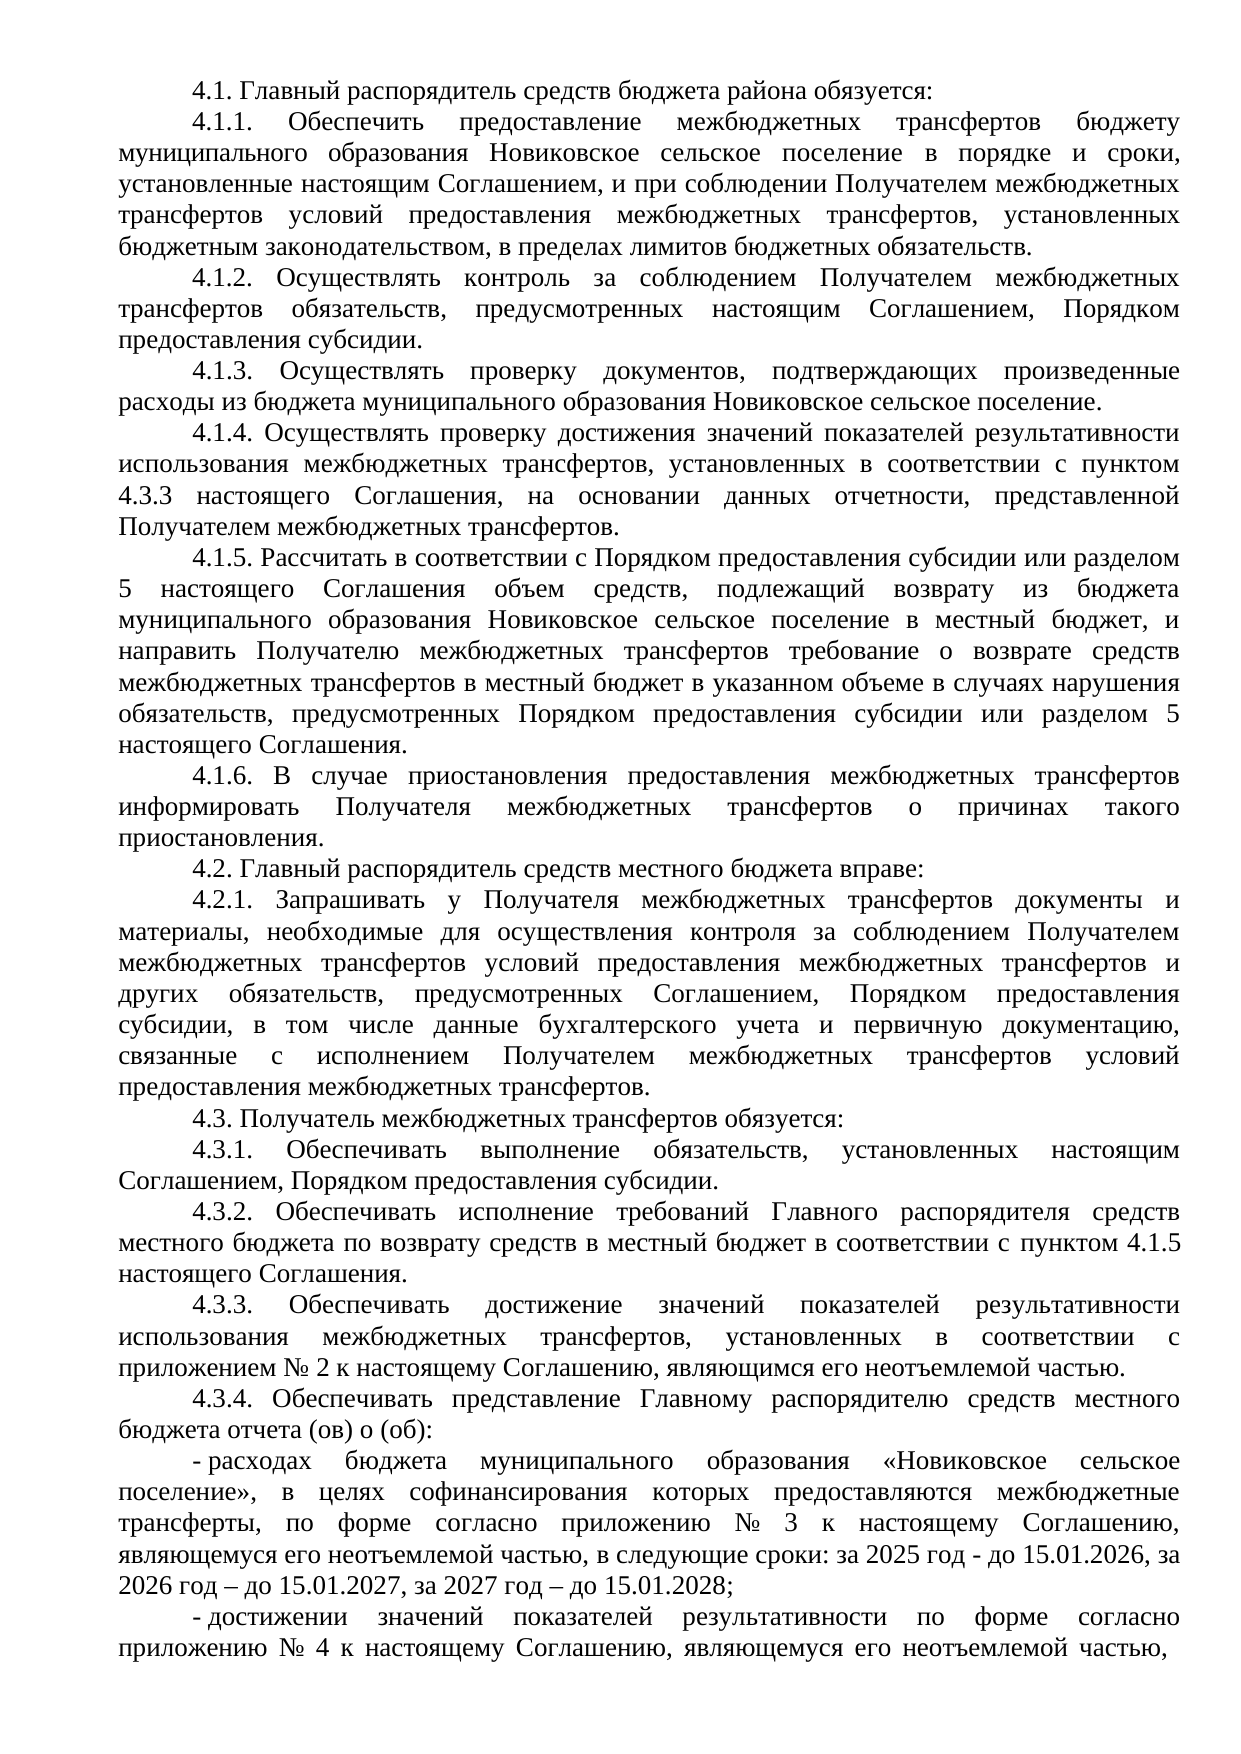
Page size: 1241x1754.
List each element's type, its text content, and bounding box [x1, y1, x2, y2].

text 4.1.1. Обеспечить предоставление межбюджетных трансфертов бюджету муниципального образования Новиковское сельское поселение в порядке и сроки, установленные настоящим Соглашением, и при соблюдении Получателем межбюджетных трансфертов условий предоставления межбюджетных трансфертов, установленных бюджетным законодательством, в пределах лимитов бюджетных обязательств. [118, 105, 1181, 261]
text 4.1.3. Осуществлять проверку документов, подтверждающих произведенные расходы из бюджета муниципального образования Новиковское сельское поселение. [118, 354, 1181, 416]
text 4.2. Главный распорядитель средств местного бюджета вправе: [118, 852, 1181, 884]
text 4.3.4. Обеспечивать представление Главному распорядителю средств местного бюджета отчета (ов) о (об): [118, 1382, 1181, 1444]
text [118, 1600, 1181, 1662]
text - расходах бюджета муниципального образования «Новиковское сельское поселение», в целях софинансирования которых предоставляются межбюджетные трансферты, по форме согласно приложению № 3 к настоящему Соглашению, являющемуся его неотъемлемой частью, в следующие сроки: за 2025 год - до 15.01.2026, за 2026 год – до 15.01.2027, за 2027 год – до 15.01.2028; [118, 1444, 1181, 1600]
text 4.3.1. Обеспечивать выполнение обязательств, установленных настоящим Соглашением, Порядком предоставления субсидии. [118, 1133, 1181, 1195]
text 4.1. Главный распорядитель средств бюджета района обязуется: [118, 74, 1181, 105]
text 4.1.2. Осуществлять контроль за соблюдением Получателем межбюджетных трансфертов обязательств, предусмотренных настоящим Соглашением, Порядком предоставления субсидии. [118, 261, 1181, 354]
text 4.2.1. Запрашивать у Получателя межбюджетных трансфертов документы и материалы, необходимые для осуществления контроля за соблюдением Получателем межбюджетных трансфертов условий предоставления межбюджетных трансфертов и других обязательств, предусмотренных Соглашением, Порядком предоставления субсидии, в том числе данные бухгалтерского учета и первичную документацию, связанные с исполнением Получателем межбюджетных трансфертов условий предоставления межбюджетных трансфертов. [118, 884, 1181, 1102]
text 4.1.6. В случае приостановления предоставления межбюджетных трансфертов информировать Получателя межбюджетных трансфертов о причинах такого приостановления. [118, 759, 1181, 852]
text 4.1.4. Осуществлять проверку достижения значений показателей результативности использования межбюджетных трансфертов, установленных в соответствии с пунктом 4.3.3 настоящего Соглашения, на основании данных отчетности, представленной Получателем межбюджетных трансфертов. [118, 416, 1181, 541]
text 4.1.5. Рассчитать в соответствии с Порядком предоставления субсидии или разделом 5 настоящего Соглашения объем средств, подлежащий возврату из бюджета муниципального образования Новиковское сельское поселение в местный бюджет, и направить Получателю межбюджетных трансфертов требование о возврате средств межбюджетных трансфертов в местный бюджет в указанном объеме в случаях нарушения обязательств, предусмотренных Порядком предоставления субсидии или разделом 5 настоящего Соглашения. [118, 541, 1181, 759]
text 4.3.3. Обеспечивать достижение значений показателей результативности использования межбюджетных трансфертов, установленных в соответствии с приложением № 2 к настоящему Соглашению, являющимся его неотъемлемой частью. [118, 1288, 1181, 1382]
text 4.3.2. Обеспечивать исполнение требований Главного распорядителя средств местного бюджета по возврату средств в местный бюджет в соответствии с пунктом 4.1.5 настоящего Соглашения. [118, 1195, 1181, 1288]
text 4.3. Получатель межбюджетных трансфертов обязуется: [118, 1102, 1181, 1133]
